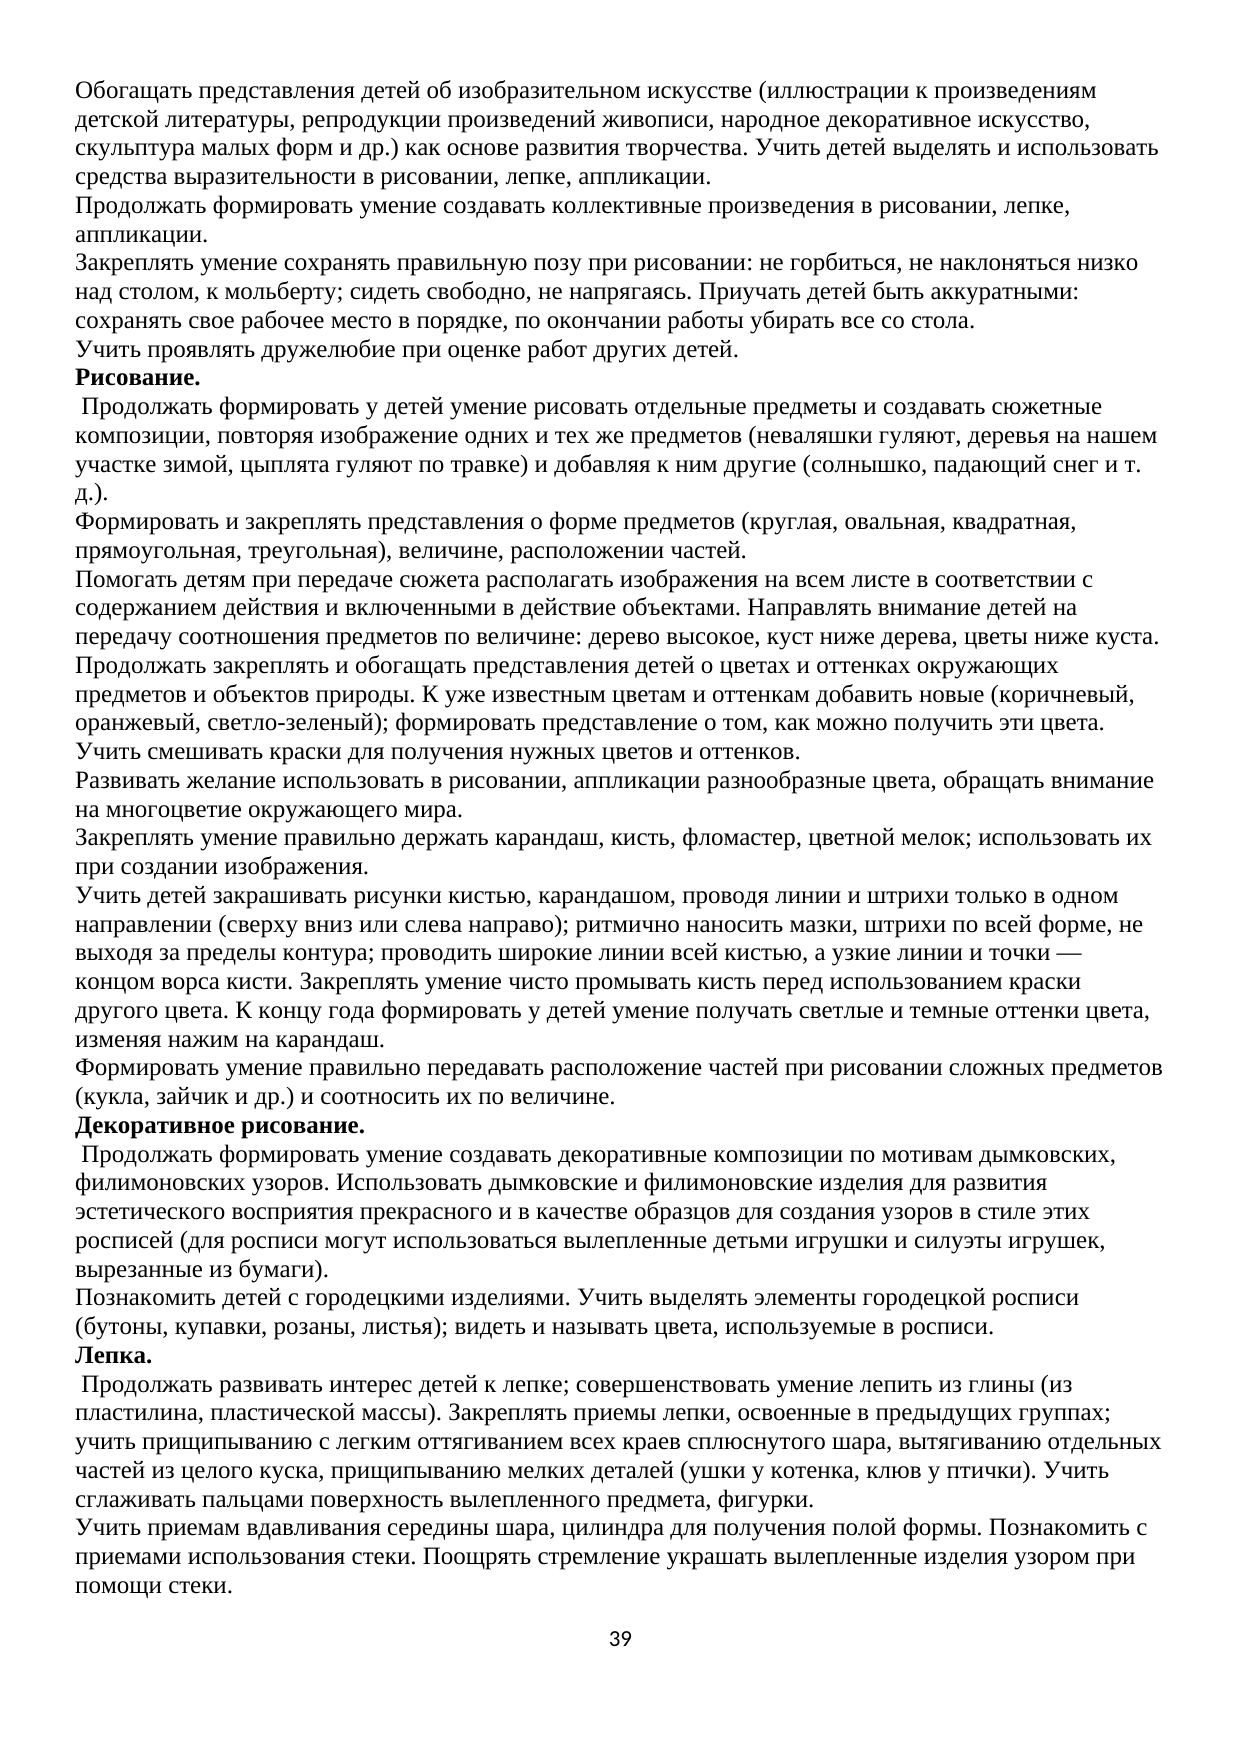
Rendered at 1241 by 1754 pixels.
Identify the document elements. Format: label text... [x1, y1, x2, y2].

text Продолжать формировать умение создавать коллективные произведения в рисовании, лепке, аппликации. [75, 190, 1165, 247]
text Закреплять умение сохранять правильную позу при рисовании: не горбиться, не наклоняться низко над столом, к мольберту; сидеть свободно, не напрягаясь. Приучать детей быть аккуратными: сохранять свое рабочее место в порядке, по окончании работы убирать все со стола. [75, 247, 1165, 334]
text Учить проявлять дружелюбие при оценке работ других детей. [75, 334, 1165, 362]
text Учить приемам вдавливания середины шара, цилиндра для получения полой формы. Познакомить с приемами использования стеки. Поощрять стремление украшать вылепленные изделия узором при помощи стеки. [75, 1512, 1165, 1599]
text Развивать желание использовать в рисовании, аппликации разнообразные цвета, обращать внимание на многоцветие окружающего мира. [75, 765, 1165, 822]
text Формировать и закреплять представления о форме предметов (круглая, овальная, квадратная, прямоугольная, треугольная), величине, расположении частей. [75, 506, 1165, 564]
text Лепка. [75, 1340, 1165, 1369]
text Помогать детям при передаче сюжета располагать изображения на всем листе в соответствии с содержанием действия и включенными в действие объектами. Направлять внимание детей на передачу соотношения предметов по величине: дерево высокое, куст ниже дерева, цветы ниже куста. [75, 564, 1165, 650]
text Продолжать развивать интерес детей к лепке; совершенствовать умение лепить из глины (из пластилина, пластической массы). Закреплять приемы лепки, освоенные в предыдущих группах; учить прищипыванию с легким оттягиванием всех краев сплюснутого шара, вытягиванию отдельных частей из целого куска, прищипыванию мелких деталей (ушки у котенка, клюв у птички). Учить сглаживать пальцами поверхность вылепленного предмета, фигурки. [75, 1369, 1165, 1512]
text Познакомить детей с городецкими изделиями. Учить выделять элементы городецкой росписи (бутоны, купавки, розаны, листья); видеть и называть цвета, используемые в росписи. [75, 1282, 1165, 1340]
text Продолжать формировать умение создавать декоративные композиции по мотивам дымковских, филимоновских узоров. Использовать дымковские и филимоновские изделия для развития эстетического восприятия прекрасного и в качестве образцов для создания узоров в стиле этих росписей (для росписи могут использоваться вылепленные детьми игрушки и силуэты игрушек, вырезанные из бумаги). [75, 1139, 1165, 1282]
text Рисование. [75, 362, 1165, 391]
text Продолжать закреплять и обогащать представления детей о цветах и оттенках окружающих предметов и объектов природы. К уже известным цветам и оттенкам добавить новые (коричневый, оранжевый, светло-зеленый); формировать представление о том, как можно получить эти цвета. Учить смешивать краски для получения нужных цветов и оттенков. [75, 650, 1165, 765]
text Продолжать формировать у детей умение рисовать отдельные предметы и создавать сюжетные композиции, повторяя изображение одних и тех же предметов (неваляшки гуляют, деревья на нашем участке зимой, цыплята гуляют по травке) и добавляя к ним другие (солнышко, падающий снег и т. д.). [75, 391, 1165, 506]
text Декоративное рисование. [75, 1110, 1165, 1139]
text Формировать умение правильно передавать расположение частей при рисовании сложных предметов (кукла, зайчик и др.) и соотносить их по величине. [75, 1052, 1165, 1110]
text Закреплять умение правильно держать карандаш, кисть, фломастер, цветной мелок; использовать их при создании изображения. [75, 822, 1165, 880]
text Обогащать представления детей об изобразительном искусстве (иллюстрации к произведениям детской литературы, репродукции произведений живописи, народное декоративное искусство, скульптура малых форм и др.) как основе развития творчества. Учить детей выделять и использовать средства выразительности в рисовании, лепке, аппликации. [75, 75, 1165, 190]
text Учить детей закрашивать рисунки кистью, карандашом, проводя линии и штрихи только в одном направлении (сверху вниз или слева направо); ритмично наносить мазки, штрихи по всей форме, не выходя за пределы контура; проводить широкие линии всей кистью, а узкие линии и точки — концом ворса кисти. Закреплять умение чисто промывать кисть перед использованием краски другого цвета. К концу года формировать у детей умение получать светлые и темные оттенки цвета, изменяя нажим на карандаш. [75, 880, 1165, 1052]
